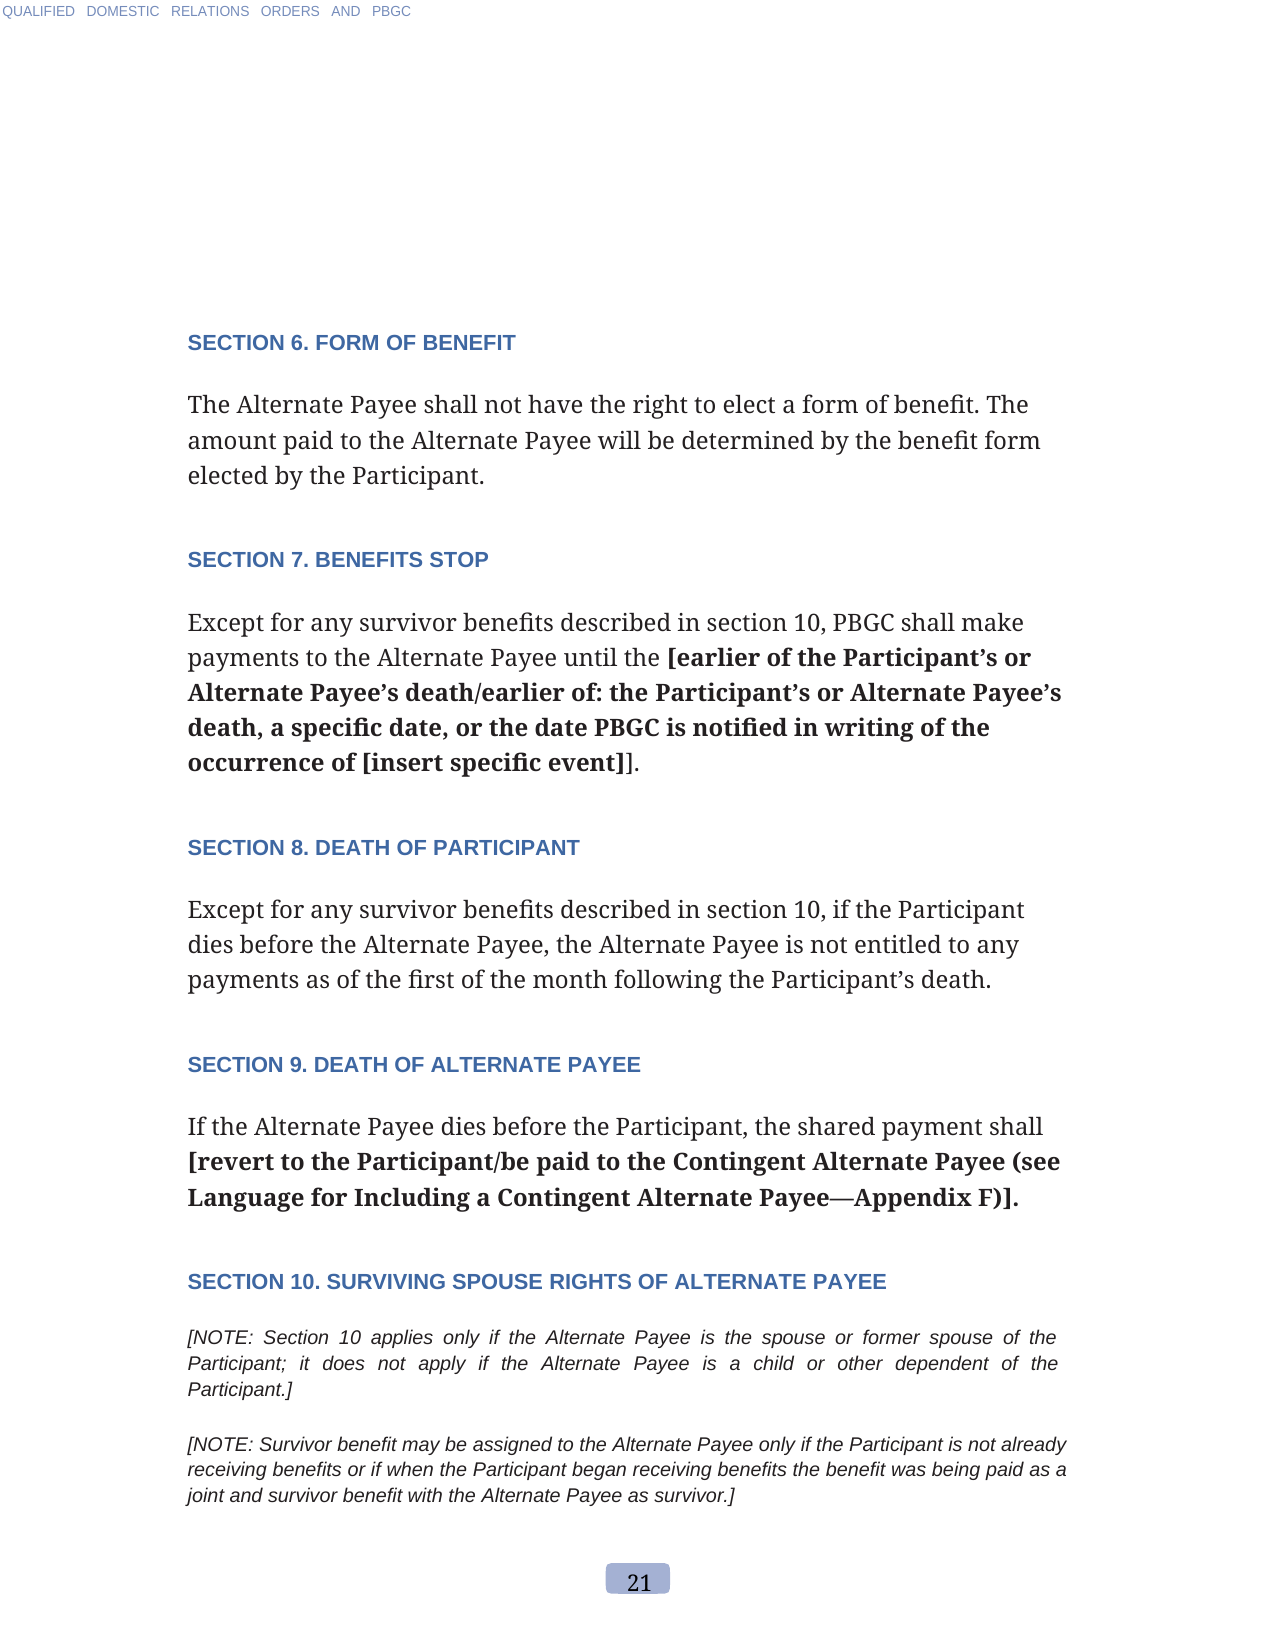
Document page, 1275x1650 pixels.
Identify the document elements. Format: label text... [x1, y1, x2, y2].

text SECTION 9. DEATH OF ALTERNATE PAYEE [187, 1052, 1200, 1077]
text The Alternate Payee shall not have the right to elect a form of benefit. The amount paid to the Alternate Payee will be determined by the benefit form elected by the Participant. [187, 388, 1055, 491]
text SECTION 10. SURVIVING SPOUSE RIGHTS OF ALTERNATE PAYEE [187, 1269, 1200, 1294]
text If the Alternate Payee dies before the Participant, the shared payment shall [revert to the Participant/be paid to the Contingent Alternate Payee (see Language for Including a Contingent Alternate Payee—Appendix F)]. [187, 1110, 1077, 1213]
text [NOTE: Survivor benefit may be assigned to the Alternate Payee only if the Participant is not already receiving benefits or if when the Participant began receiving benefits the benefit was being paid as a joint and survivor benefit with the Alternate Payee as survivor.] [187, 1432, 1068, 1506]
text Except for any survivor benefits described in section 10, if the Participant dies before the Alternate Payee, the Alternate Payee is not entitled to any payments as of the first of the month following the Participant’s death. [187, 893, 1064, 996]
text Except for any survivor benefits described in section 10, PBGC shall make payments to the Alternate Payee until the [earlier of the Participant’s or Alternate Payee’s death/earlier of: the Participant’s or Alternate Payee’s death, a specific date, or the date PBGC is notified in writing of the occurrence of [insert specific event]]. [187, 605, 1080, 779]
text SECTION 6. FORM OF BENEFIT [187, 330, 1200, 355]
text [NOTE: Section 10 applies only if the Alternate Payee is the spouse or former spouse of the Participant; it does not apply if the Alternate Payee is a child or other dependent of the Participant.] [187, 1326, 1058, 1400]
text SECTION 8. DEATH OF PARTICIPANT [187, 834, 1200, 860]
text SECTION 7. BENEFITS STOP [187, 547, 1200, 572]
